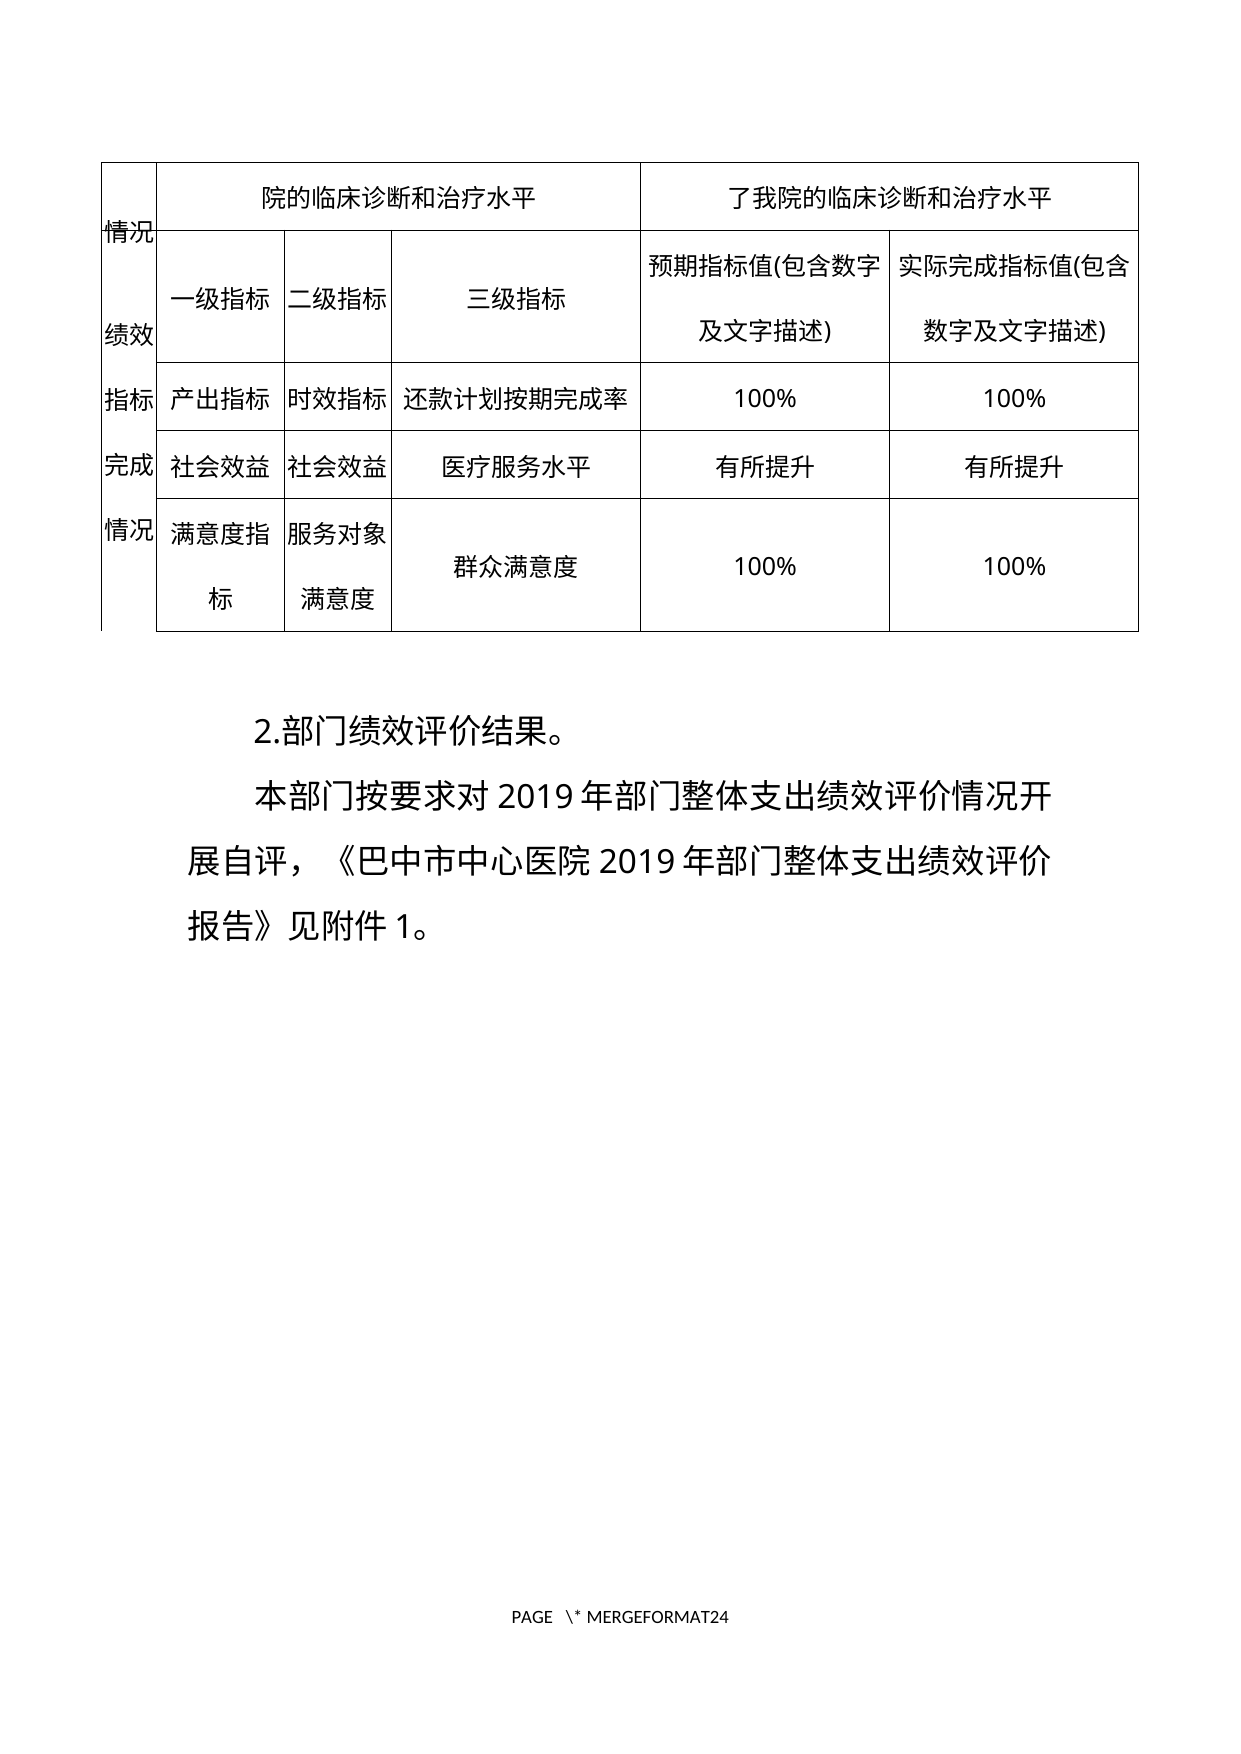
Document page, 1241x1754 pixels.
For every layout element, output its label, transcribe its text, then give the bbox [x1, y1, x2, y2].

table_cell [157, 163, 640, 229]
table_cell 100% [641, 363, 889, 430]
table_cell 社会效益 [285, 431, 391, 498]
table_cell 社会效益 [157, 431, 284, 498]
table_cell 产出指标 [157, 363, 284, 430]
table_cell 有所提升 [641, 431, 889, 498]
table_cell 100% [890, 499, 1138, 631]
table_cell 还款计划按期完成率 [392, 363, 640, 430]
table_cell 100% [641, 499, 889, 631]
table_cell 医疗服务水平 [392, 431, 640, 498]
text 2.部门绩效评价结果。 [253, 697, 1053, 762]
table_cell 预期指标值(包含数字及文字描述) [641, 231, 889, 362]
text 本部门按要求对2019年部门整体支出绩效评价情况开展自评，《巴中市中心医院2019年部门整体支出绩效评价报告》见附件1。 [187, 762, 1053, 957]
table_cell 二级指标 [285, 231, 391, 362]
table_cell 一级指标 [157, 231, 284, 362]
table_cell 三级指标 [392, 231, 640, 362]
table_cell 有所提升 [890, 431, 1138, 498]
table_cell 时效指标 [285, 363, 391, 430]
table_cell 100% [890, 363, 1138, 430]
table_cell 群众满意度 [392, 499, 640, 631]
table_cell 服务对象满意度 [285, 499, 391, 631]
table_cell 实际完成指标值(包含数字及文字描述) [890, 231, 1138, 362]
table_cell 绩效指标完成情况 [102, 231, 156, 631]
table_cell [641, 163, 1138, 229]
table_cell 满意度指标 [157, 499, 284, 631]
